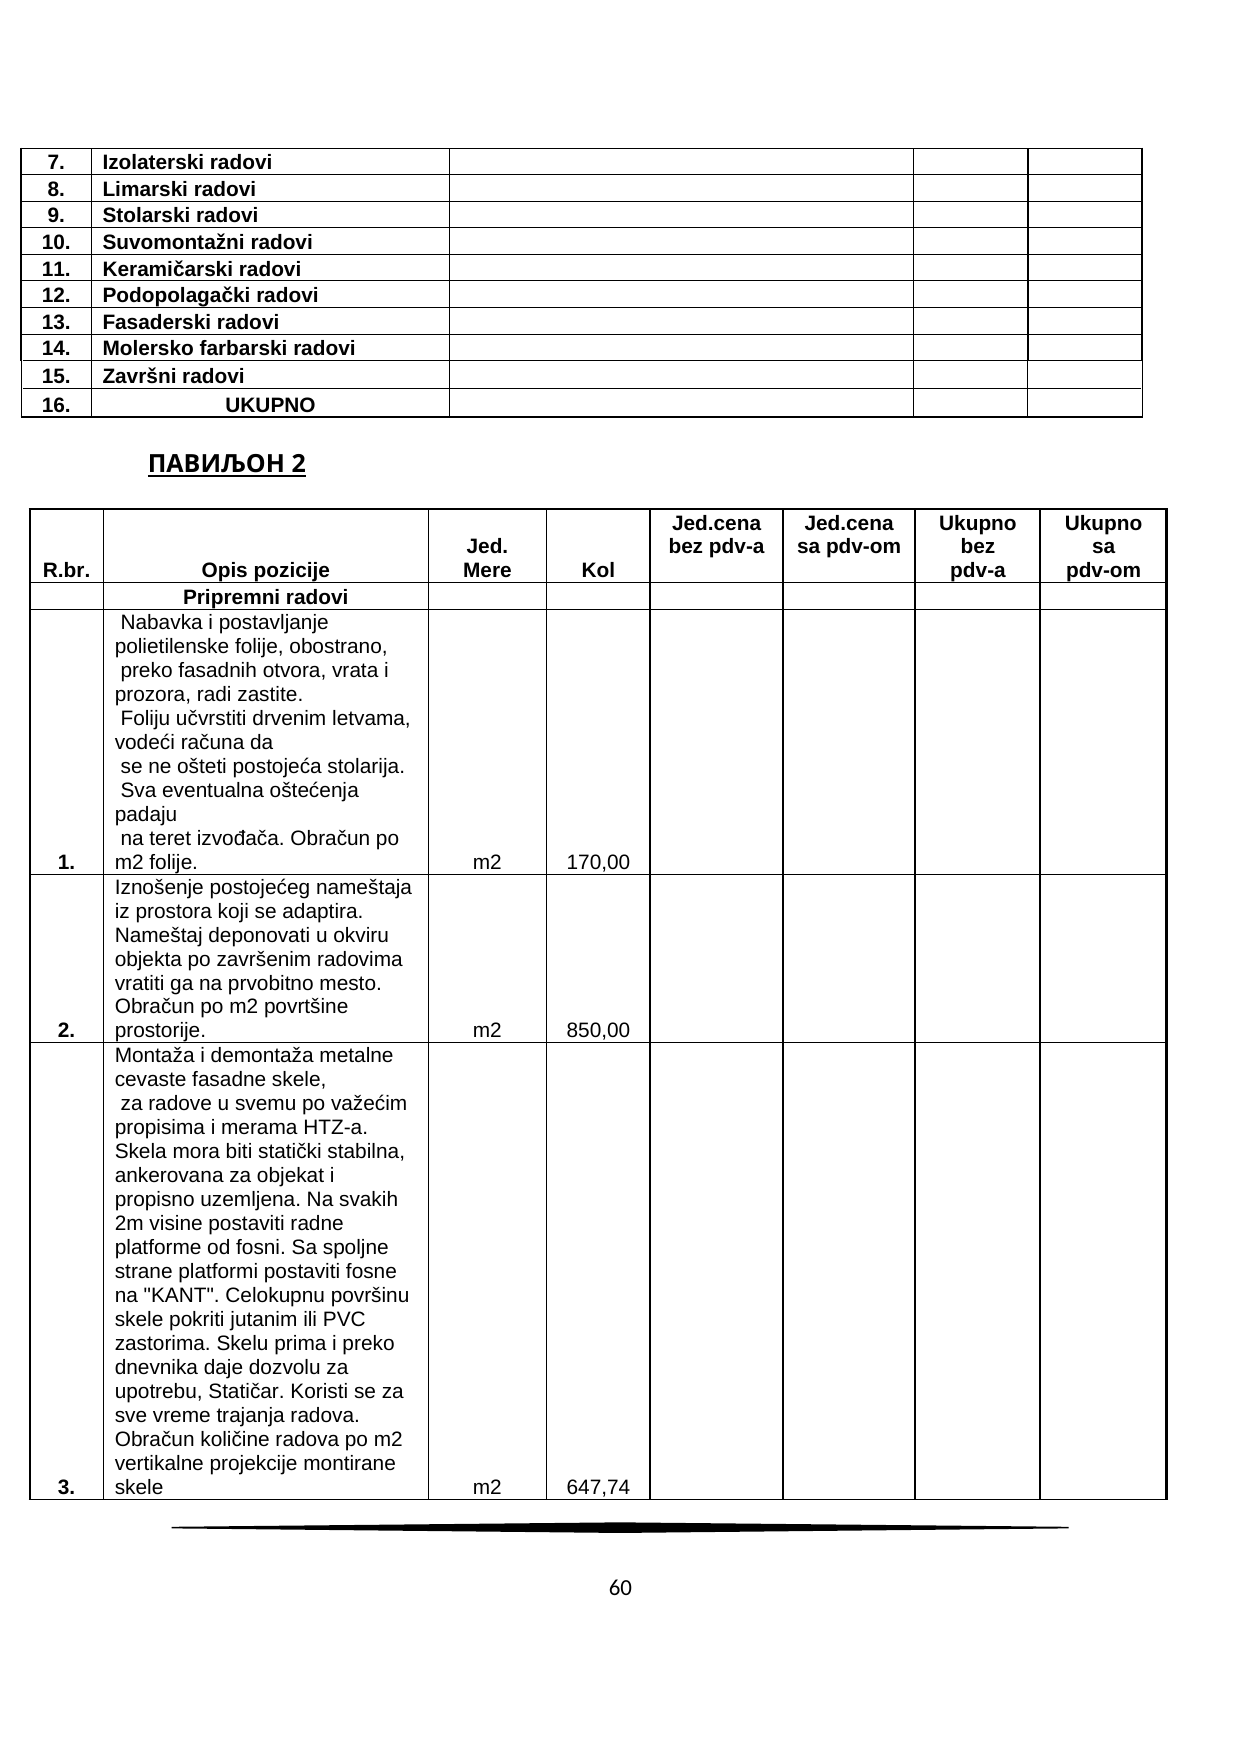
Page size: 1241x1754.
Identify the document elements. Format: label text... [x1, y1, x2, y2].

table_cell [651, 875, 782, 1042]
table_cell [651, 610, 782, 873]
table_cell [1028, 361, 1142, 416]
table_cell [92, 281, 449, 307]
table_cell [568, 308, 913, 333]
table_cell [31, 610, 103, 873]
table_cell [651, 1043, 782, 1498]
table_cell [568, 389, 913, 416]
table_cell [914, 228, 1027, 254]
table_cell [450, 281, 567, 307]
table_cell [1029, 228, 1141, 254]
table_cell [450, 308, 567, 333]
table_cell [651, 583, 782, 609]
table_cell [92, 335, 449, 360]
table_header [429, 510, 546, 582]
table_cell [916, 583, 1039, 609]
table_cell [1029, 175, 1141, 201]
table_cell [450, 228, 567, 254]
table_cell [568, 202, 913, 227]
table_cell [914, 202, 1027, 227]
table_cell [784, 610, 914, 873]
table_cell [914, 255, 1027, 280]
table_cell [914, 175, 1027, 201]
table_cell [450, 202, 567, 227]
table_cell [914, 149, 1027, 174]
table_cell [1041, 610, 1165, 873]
text ПАВИЉОН 2 [148, 446, 1093, 480]
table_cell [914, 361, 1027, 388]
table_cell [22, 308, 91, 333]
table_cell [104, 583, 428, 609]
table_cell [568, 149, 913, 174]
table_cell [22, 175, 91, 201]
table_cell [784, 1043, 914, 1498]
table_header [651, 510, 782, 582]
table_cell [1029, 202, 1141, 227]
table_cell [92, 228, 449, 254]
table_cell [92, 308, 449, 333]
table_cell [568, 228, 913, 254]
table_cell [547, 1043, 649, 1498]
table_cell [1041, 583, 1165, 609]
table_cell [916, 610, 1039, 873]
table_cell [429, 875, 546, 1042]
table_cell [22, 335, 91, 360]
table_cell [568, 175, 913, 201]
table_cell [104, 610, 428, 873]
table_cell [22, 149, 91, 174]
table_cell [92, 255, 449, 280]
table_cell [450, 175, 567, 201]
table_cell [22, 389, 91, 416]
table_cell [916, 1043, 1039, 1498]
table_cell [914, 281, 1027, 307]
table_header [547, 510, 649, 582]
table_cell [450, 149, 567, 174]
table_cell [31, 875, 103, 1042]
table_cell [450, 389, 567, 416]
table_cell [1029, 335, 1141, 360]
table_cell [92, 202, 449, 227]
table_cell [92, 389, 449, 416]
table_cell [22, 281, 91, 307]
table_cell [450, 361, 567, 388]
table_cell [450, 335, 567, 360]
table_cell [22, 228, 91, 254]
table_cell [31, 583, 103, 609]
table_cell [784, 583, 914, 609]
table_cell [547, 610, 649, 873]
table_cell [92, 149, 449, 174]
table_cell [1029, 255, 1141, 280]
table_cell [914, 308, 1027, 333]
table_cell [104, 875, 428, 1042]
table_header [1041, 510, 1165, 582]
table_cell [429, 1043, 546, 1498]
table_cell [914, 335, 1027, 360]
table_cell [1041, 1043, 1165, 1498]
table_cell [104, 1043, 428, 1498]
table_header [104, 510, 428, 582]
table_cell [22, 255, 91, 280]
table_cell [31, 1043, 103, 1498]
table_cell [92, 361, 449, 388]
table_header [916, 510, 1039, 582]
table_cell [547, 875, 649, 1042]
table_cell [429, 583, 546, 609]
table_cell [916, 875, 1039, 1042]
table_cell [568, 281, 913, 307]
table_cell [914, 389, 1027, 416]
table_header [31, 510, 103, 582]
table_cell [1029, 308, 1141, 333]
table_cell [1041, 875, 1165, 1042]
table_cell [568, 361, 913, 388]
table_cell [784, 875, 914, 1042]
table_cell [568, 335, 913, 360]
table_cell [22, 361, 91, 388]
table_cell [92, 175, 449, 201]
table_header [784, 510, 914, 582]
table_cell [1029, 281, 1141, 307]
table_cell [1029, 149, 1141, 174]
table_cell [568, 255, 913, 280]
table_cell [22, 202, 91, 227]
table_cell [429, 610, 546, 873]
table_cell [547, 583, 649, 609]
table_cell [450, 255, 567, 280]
